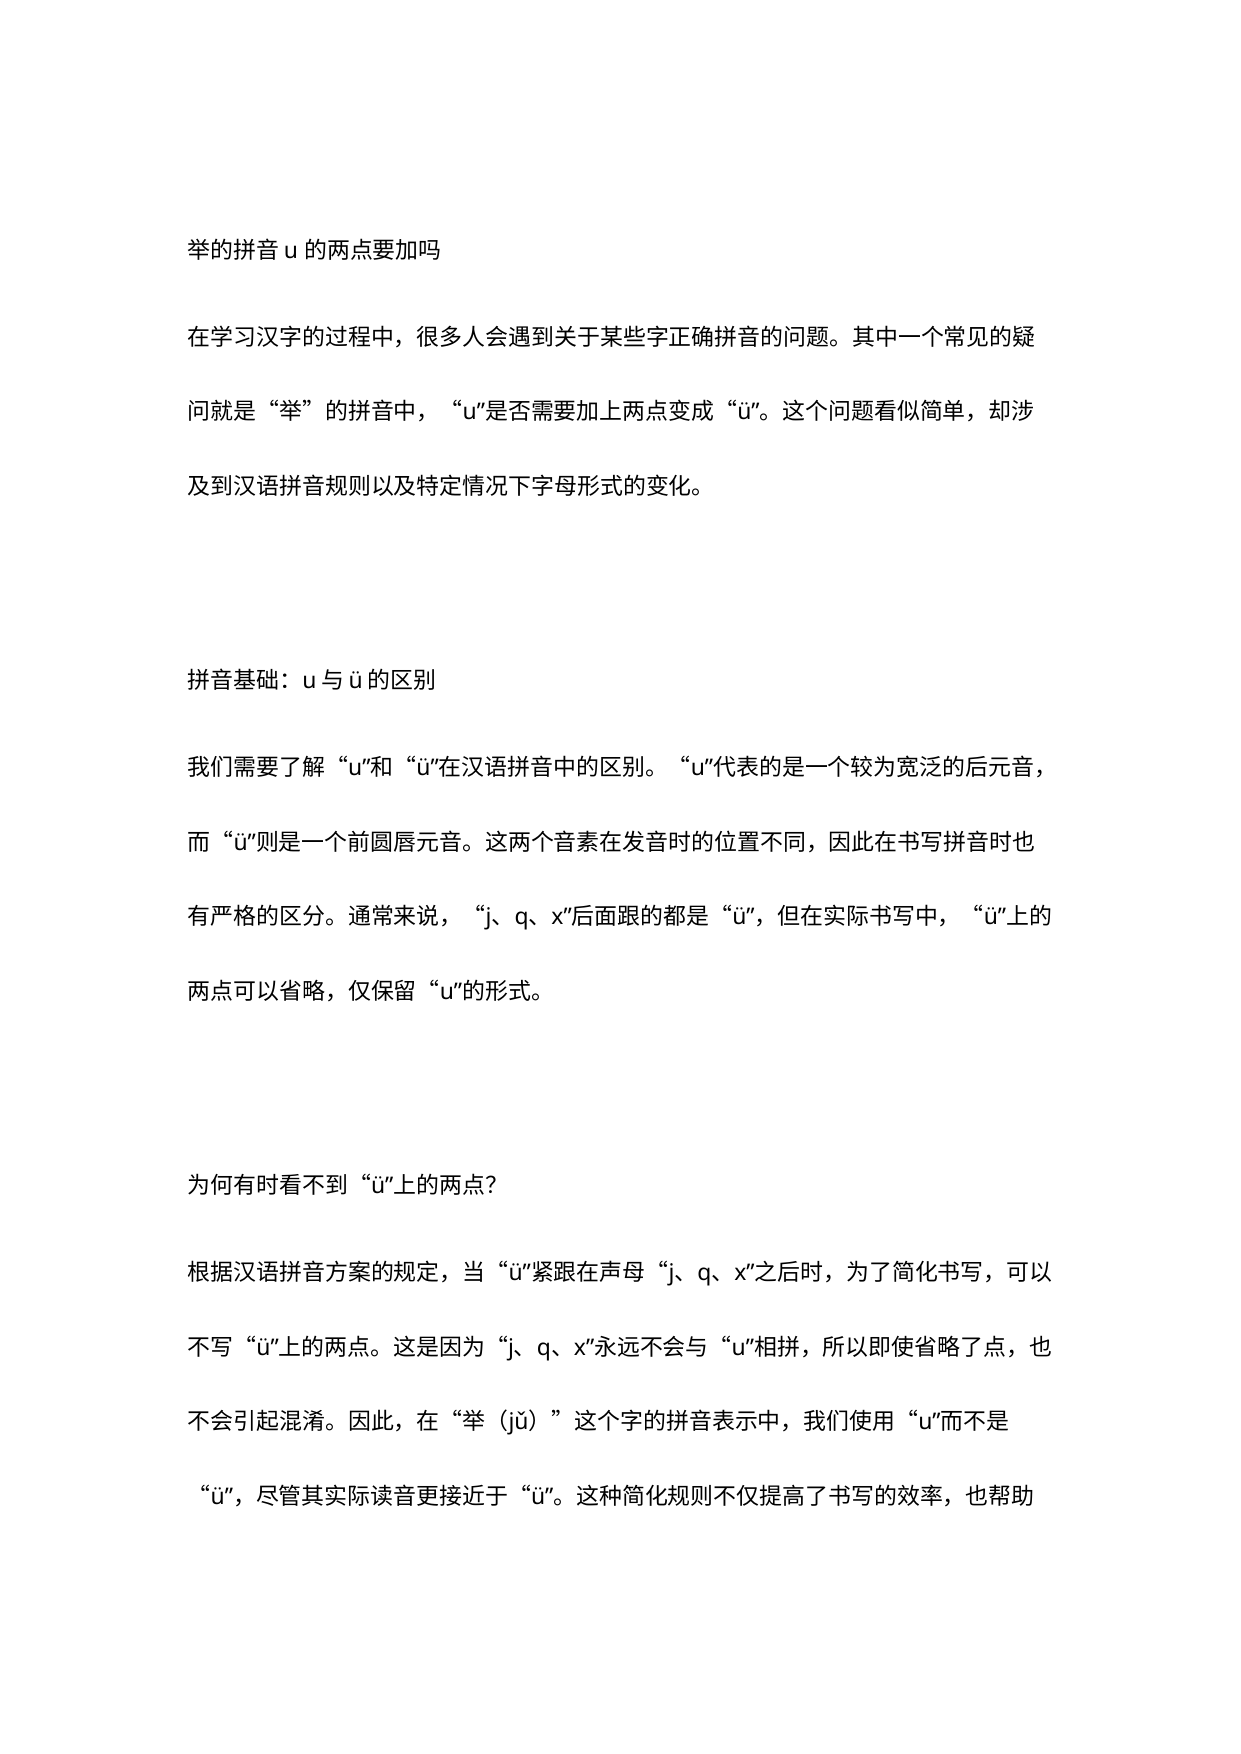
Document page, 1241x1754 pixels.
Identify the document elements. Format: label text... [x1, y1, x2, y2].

text 为何有时看不到“ü”上的两点？ [187, 1151, 1053, 1216]
text 在学习汉字的过程中，很多人会遇到关于某些字正确拼音的问题。其中一个常见的疑问就是“举”的拼音中，“u”是否需要加上两点变成“ü”。这个问题看似简单，却涉及到汉语拼音规则以及特定情况下字母形式的变化。 [187, 302, 1053, 517]
text 举的拼音u 的两点要加吗 [187, 216, 1053, 281]
text 我们需要了解“u”和“ü”在汉语拼音中的区别。“u”代表的是一个较为宽泛的后元音，而“ü”则是一个前圆唇元音。这两个音素在发音时的位置不同，因此在书写拼音时也有严格的区分。通常来说，“j、q、x”后面跟的都是“ü”，但在实际书写中，“ü”上的两点可以省略，仅保留“u”的形式。 [187, 733, 1053, 1022]
text 拼音基础：u与ü的区别 [187, 646, 1053, 711]
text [187, 1238, 1053, 1527]
